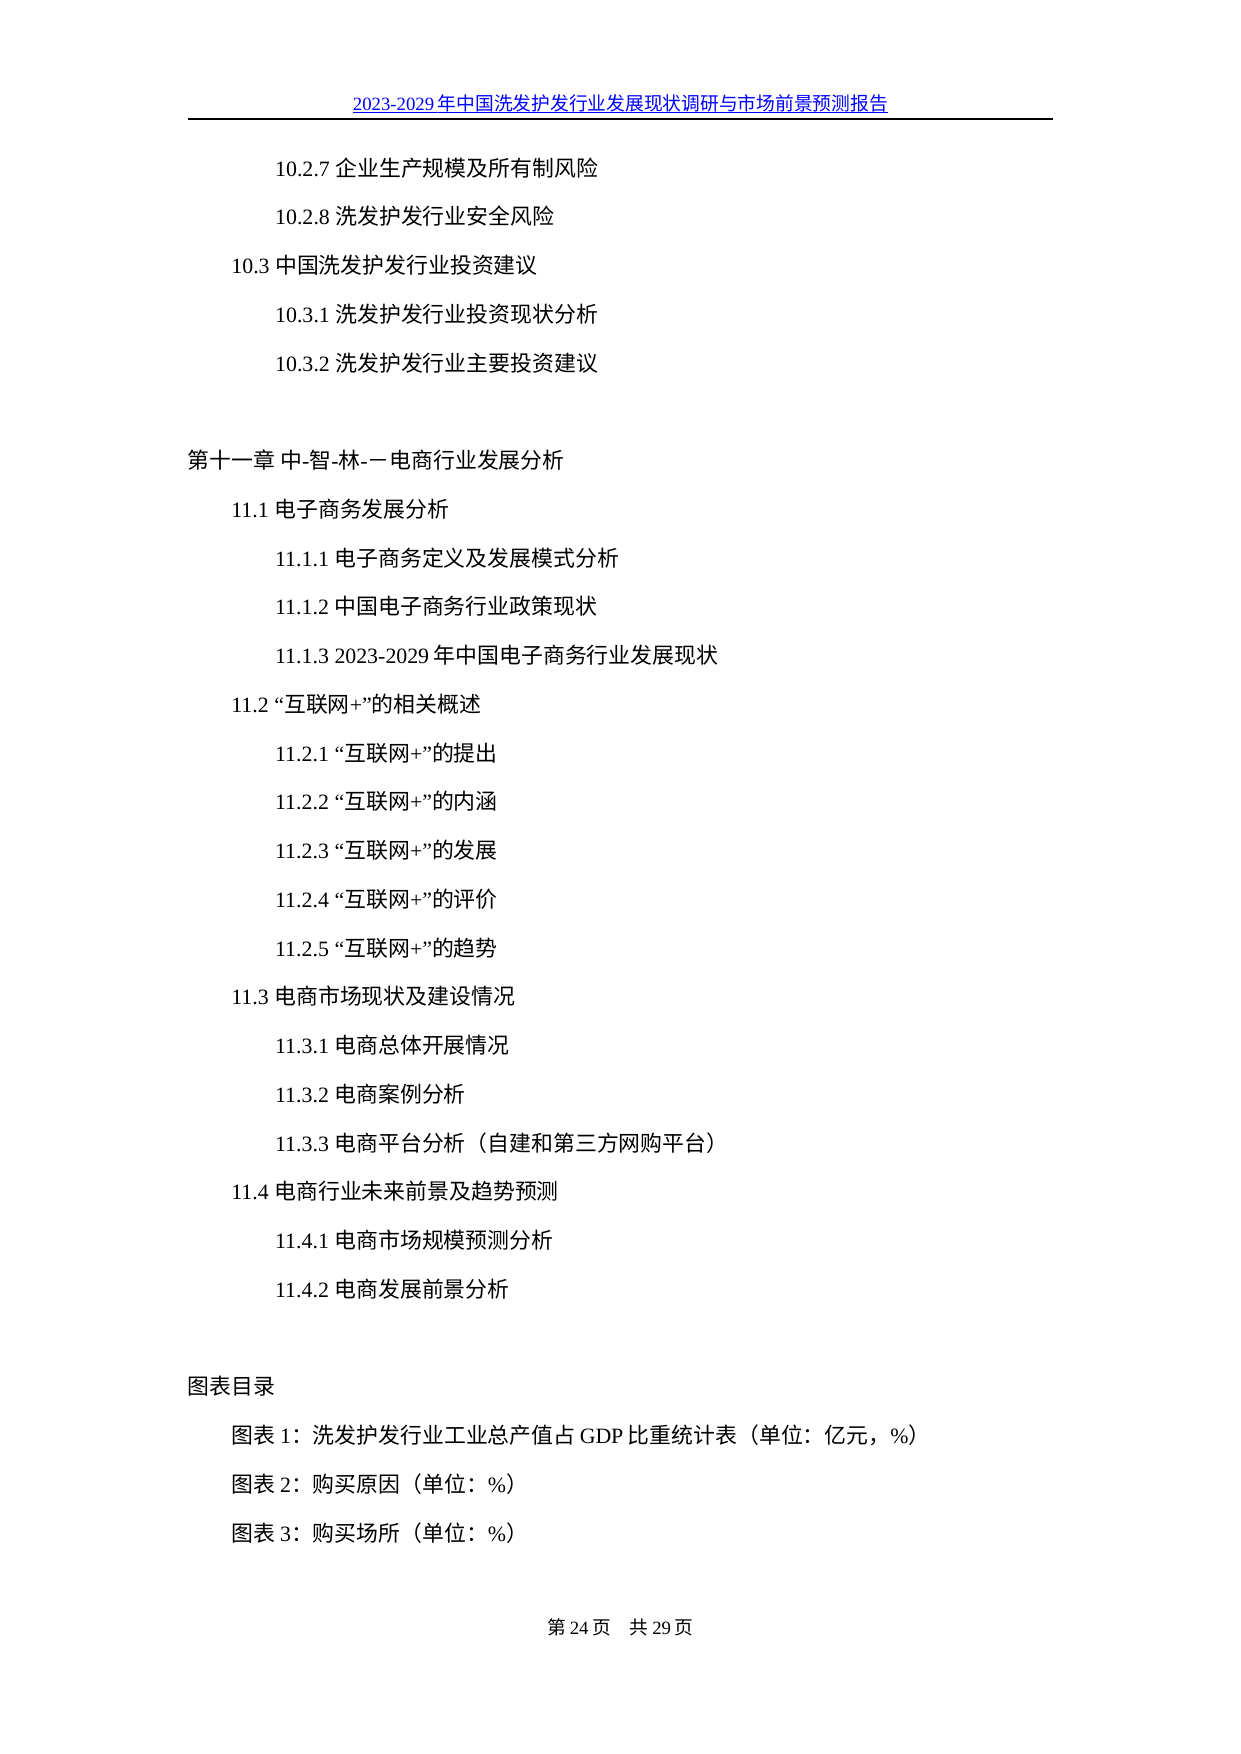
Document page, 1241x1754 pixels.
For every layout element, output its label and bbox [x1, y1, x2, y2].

text [187, 150, 1053, 1548]
